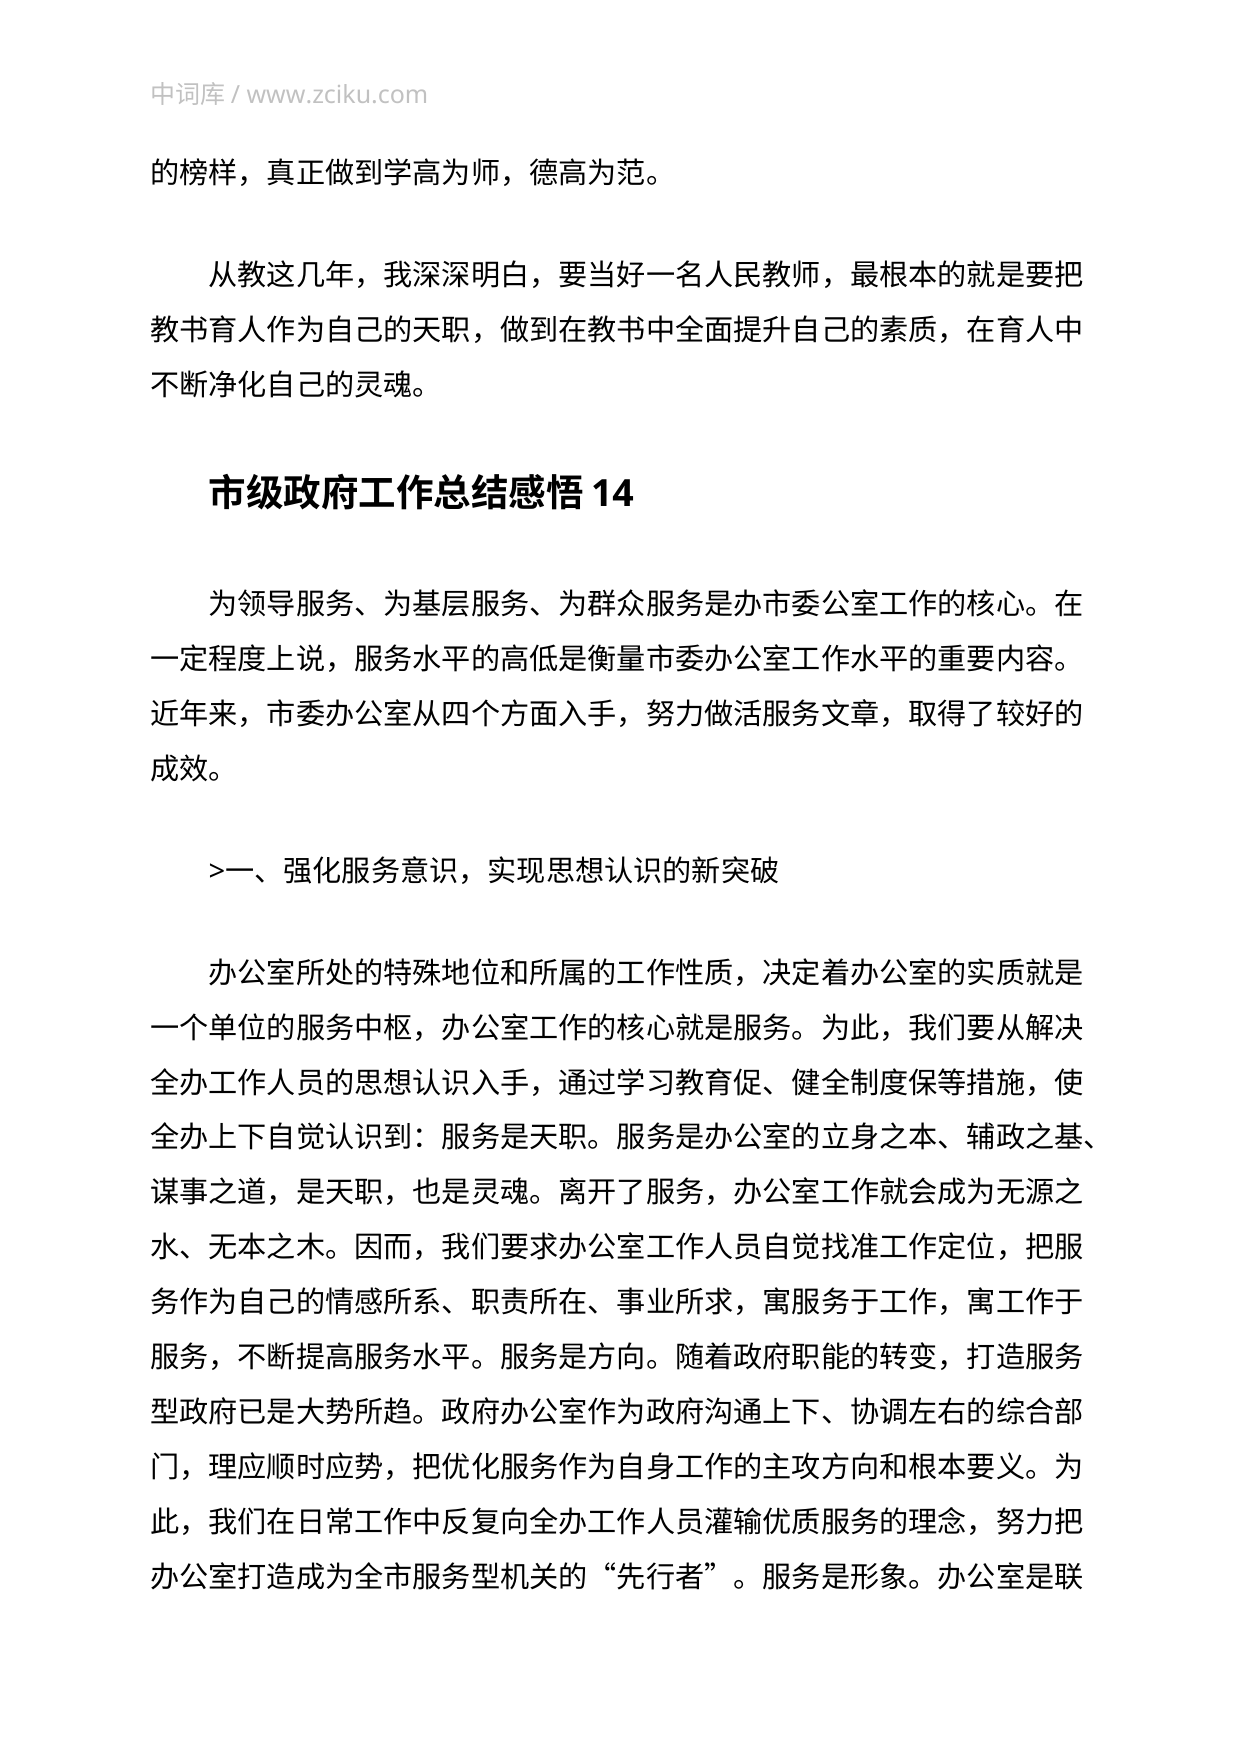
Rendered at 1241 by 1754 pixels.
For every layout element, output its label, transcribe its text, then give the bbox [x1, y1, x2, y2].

text 市级政府工作总结感悟14 [150, 463, 1090, 518]
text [150, 949, 1090, 1596]
text >一、强化服务意识，实现思想认识的新突破 [150, 847, 1090, 890]
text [150, 150, 1090, 192]
text 为领导服务、为基层服务、为群众服务是办市委公室工作的核心。在一定程度上说，服务水平的高低是衡量市委办公室工作水平的重要内容。近年来，市委办公室从四个方面入手，努力做活服务文章，取得了较好的成效。 [150, 581, 1090, 788]
text 从教这几年，我深深明白，要当好一名人民教师，最根本的就是要把教书育人作为自己的天职，做到在教书中全面提升自己的素质，在育人中不断净化自己的灵魂。 [150, 252, 1090, 404]
